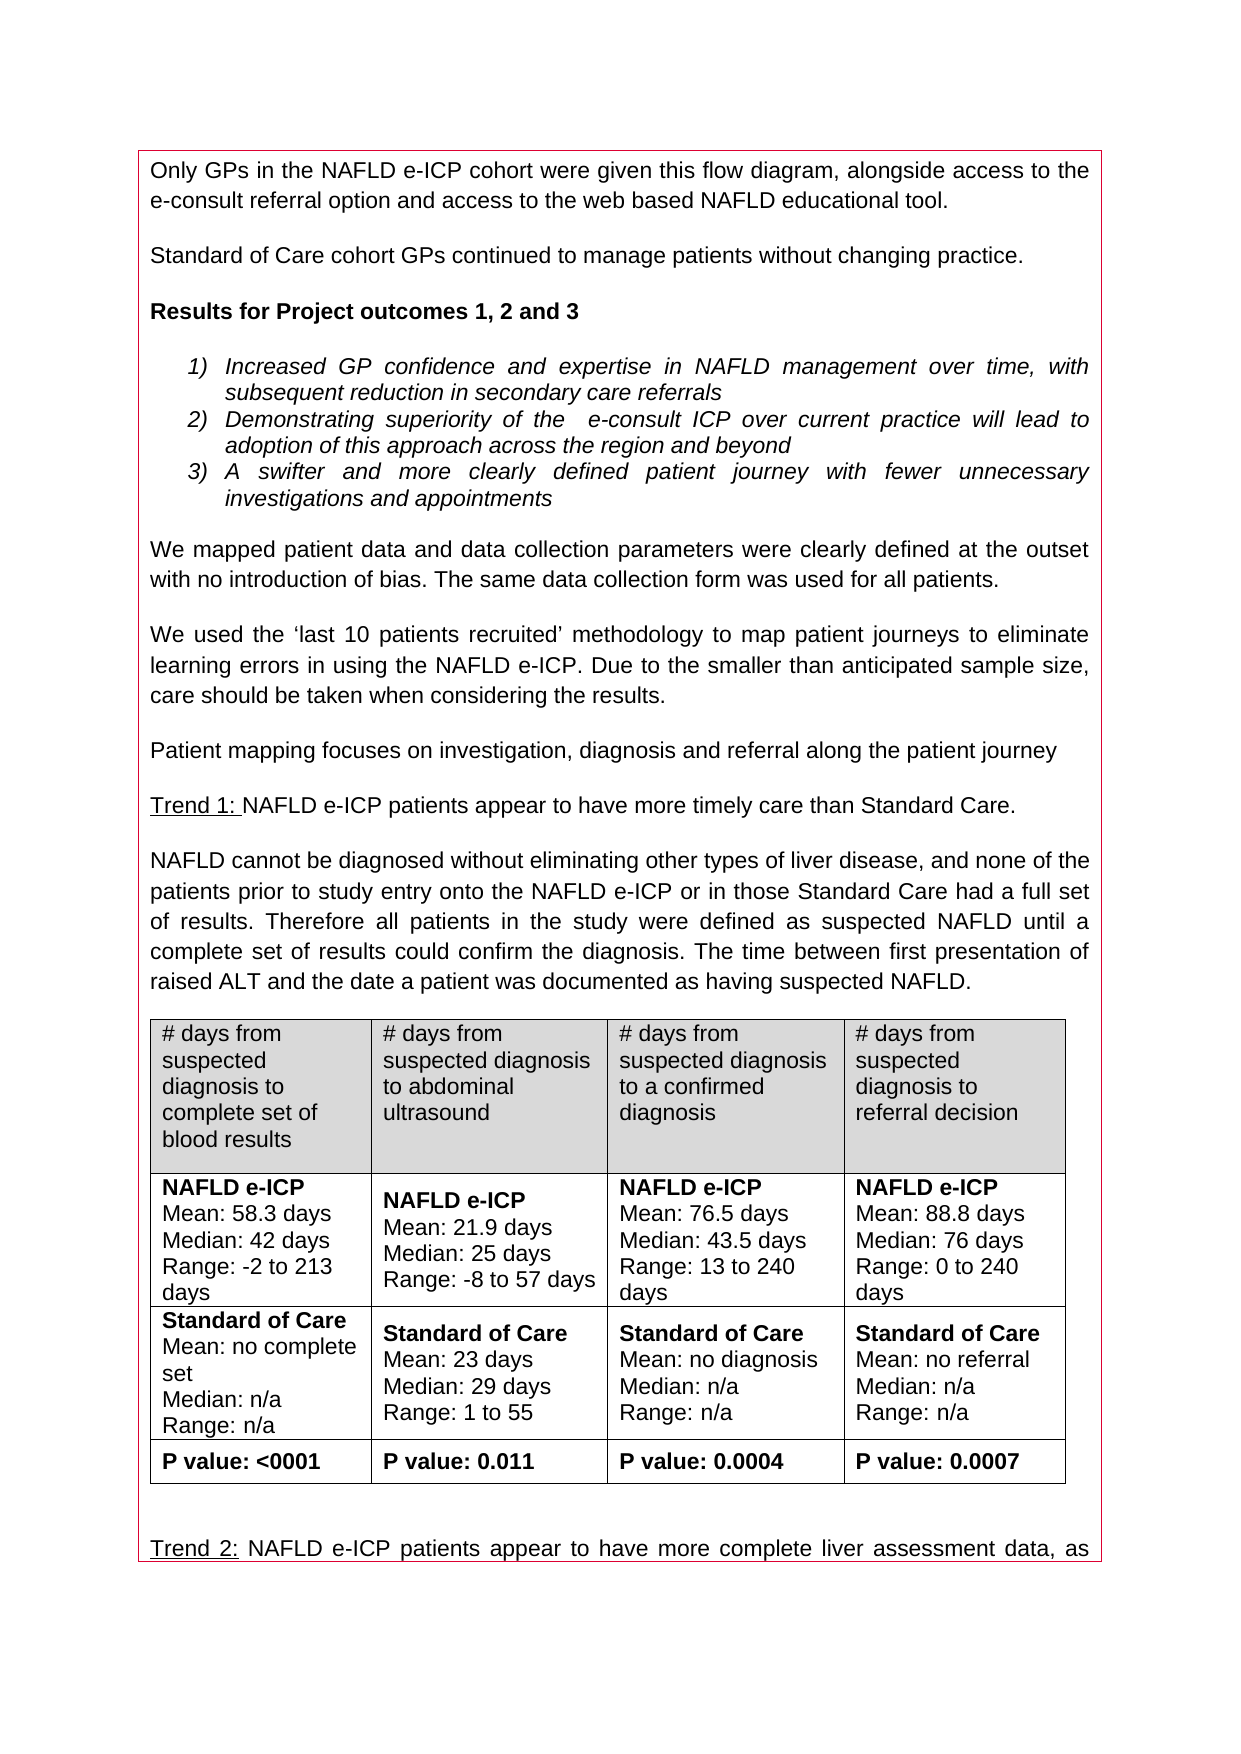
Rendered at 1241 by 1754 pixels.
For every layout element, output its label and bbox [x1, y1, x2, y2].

table_header [139, 151, 1101, 1561]
